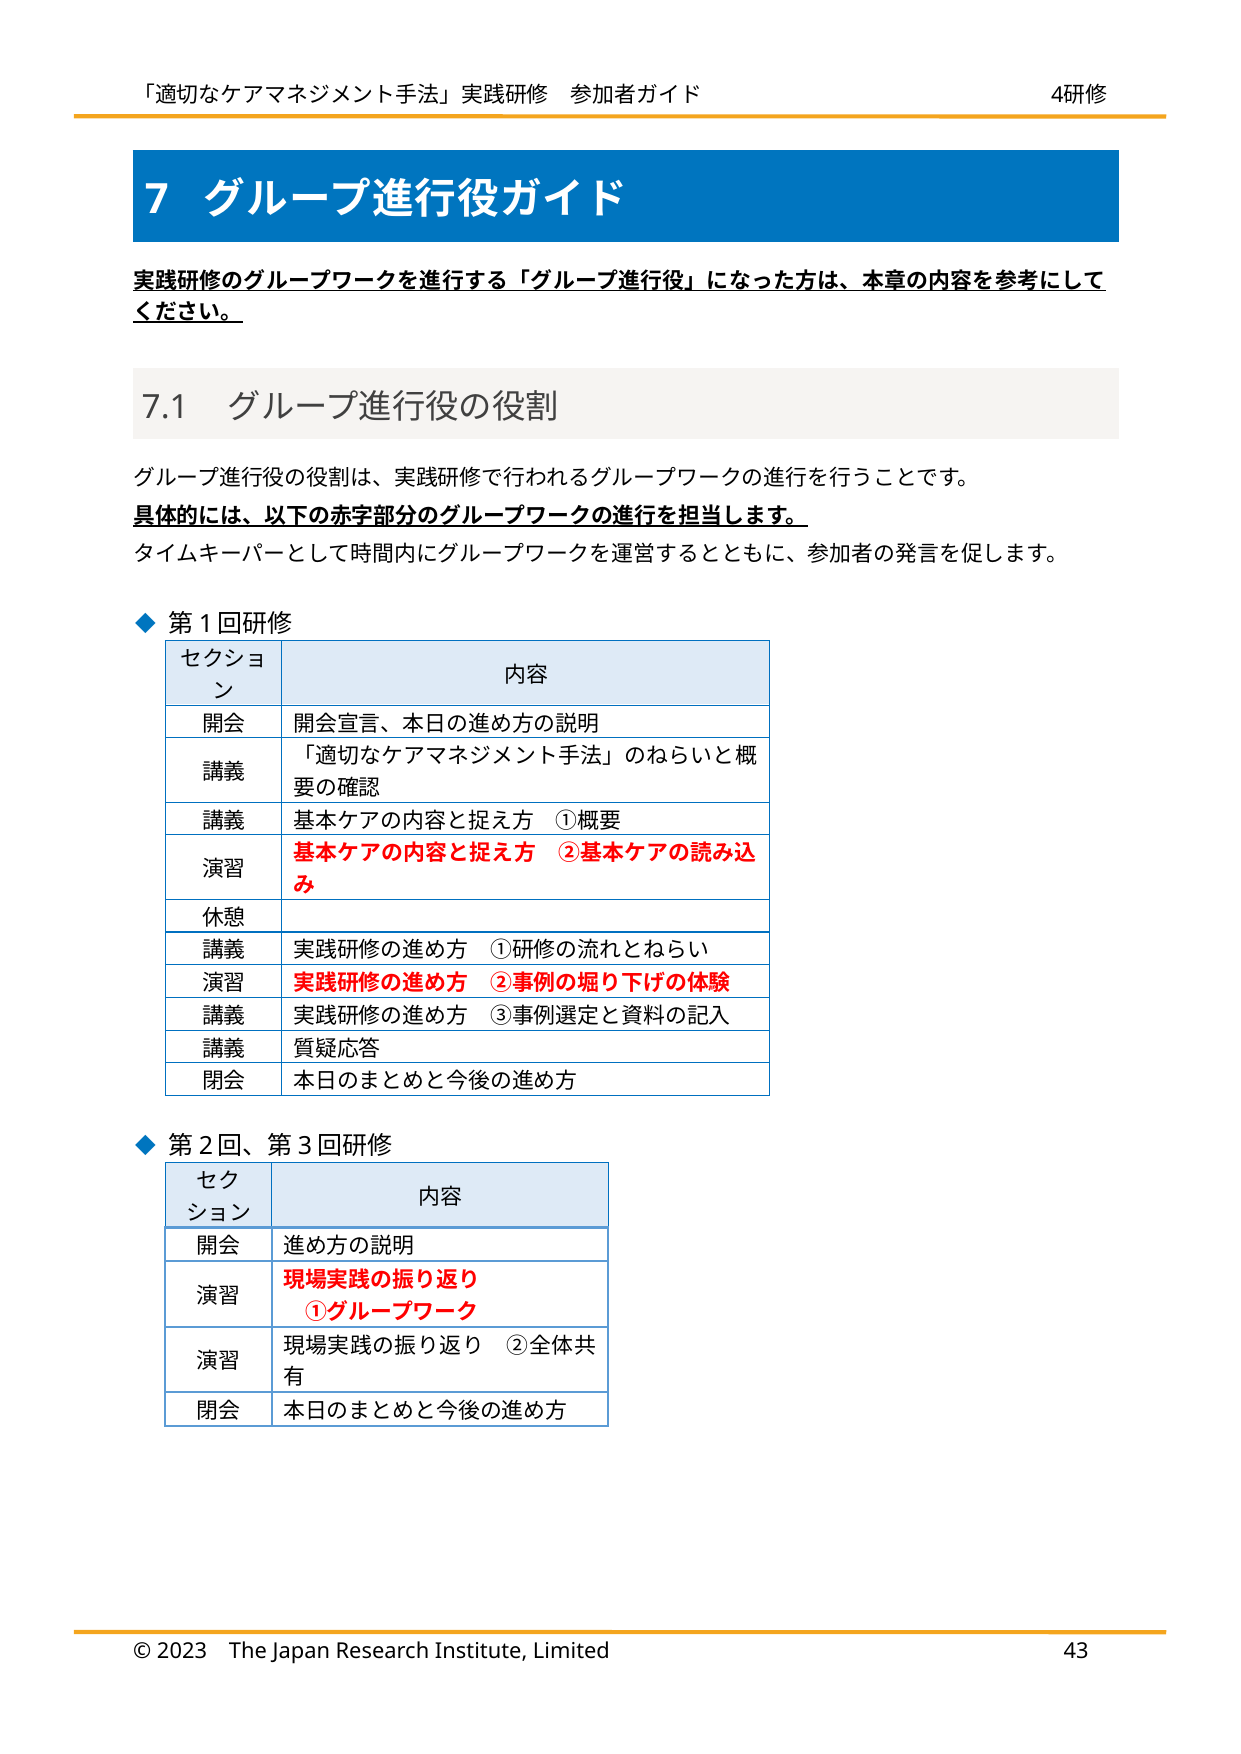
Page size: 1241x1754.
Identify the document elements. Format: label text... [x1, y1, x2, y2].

table_cell 質疑応答 [282, 1031, 769, 1062]
table_cell 実践研修の進め方 ③事例選定と資料の記入 [282, 998, 769, 1029]
subtitle 第2回、第3回研修 [133, 1126, 598, 1162]
table_cell 演習 [166, 835, 281, 899]
table_cell 実践研修の進め方 ②事例の堀り下げの体験 [282, 965, 769, 997]
table_cell 講義 [166, 803, 281, 834]
table_cell 講義 [166, 1031, 281, 1062]
table_cell 講義 [166, 998, 281, 1029]
table_cell 開会宣言、本日の進め方の説明 [282, 706, 769, 737]
table_cell 講義 [166, 933, 281, 964]
subtitle グループ進行役ガイド [133, 153, 1116, 239]
text 具体的には、以下の赤字部分のグループワークの進行を担当します。 [133, 498, 1107, 530]
table_cell 演習 [166, 965, 281, 997]
table_cell 演習 [166, 1328, 271, 1391]
subtitle グループ進行役の役割 [133, 371, 1116, 436]
table_header 内容 [272, 1163, 608, 1226]
table_header セクション [166, 641, 281, 704]
table_cell 実践研修の進め方 ①研修の流れとねらい [282, 933, 769, 964]
table_header 内容 [282, 641, 769, 704]
table_cell 基本ケアの内容と捉え方 ②基本ケアの読み込み [282, 835, 769, 899]
table_cell 開会 [166, 1229, 271, 1260]
table_cell 閉会 [166, 1063, 281, 1095]
table_cell 「適切なケアマネジメント手法」のねらいと概要の確認 [282, 738, 769, 802]
text タイムキーパーとして時間内にグループワークを運営するとともに、参加者の発言を促します。 [133, 536, 1107, 568]
table_cell 現場実践の振り返り ②全体共有 [273, 1328, 607, 1391]
subtitle 第1回研修 [133, 604, 1107, 640]
table_cell 閉会 [166, 1393, 271, 1425]
text グループ進行役の役割は、実践研修で行われるグループワークの進行を行うことです。 [133, 460, 1107, 492]
table_cell 演習 [166, 1262, 271, 1326]
table_cell [282, 900, 769, 931]
table_cell 本日のまとめと今後の進め方 [282, 1063, 769, 1095]
table_cell 基本ケアの内容と捉え方 ①概要 [282, 803, 769, 834]
table_cell 現場実践の振り返り ①グループワーク [273, 1262, 607, 1326]
table_cell 本日のまとめと今後の進め方 [273, 1393, 607, 1425]
text 実践研修のグループワークを進行する「グループ進行役」になった方は、本章の内容を参考にしてください。 [133, 263, 1107, 326]
table_cell 休憩 [166, 900, 281, 931]
table_header セクション [166, 1163, 271, 1226]
table_cell 開会 [166, 706, 281, 737]
table_cell 講義 [166, 738, 281, 802]
table_cell 進め方の説明 [273, 1229, 607, 1260]
